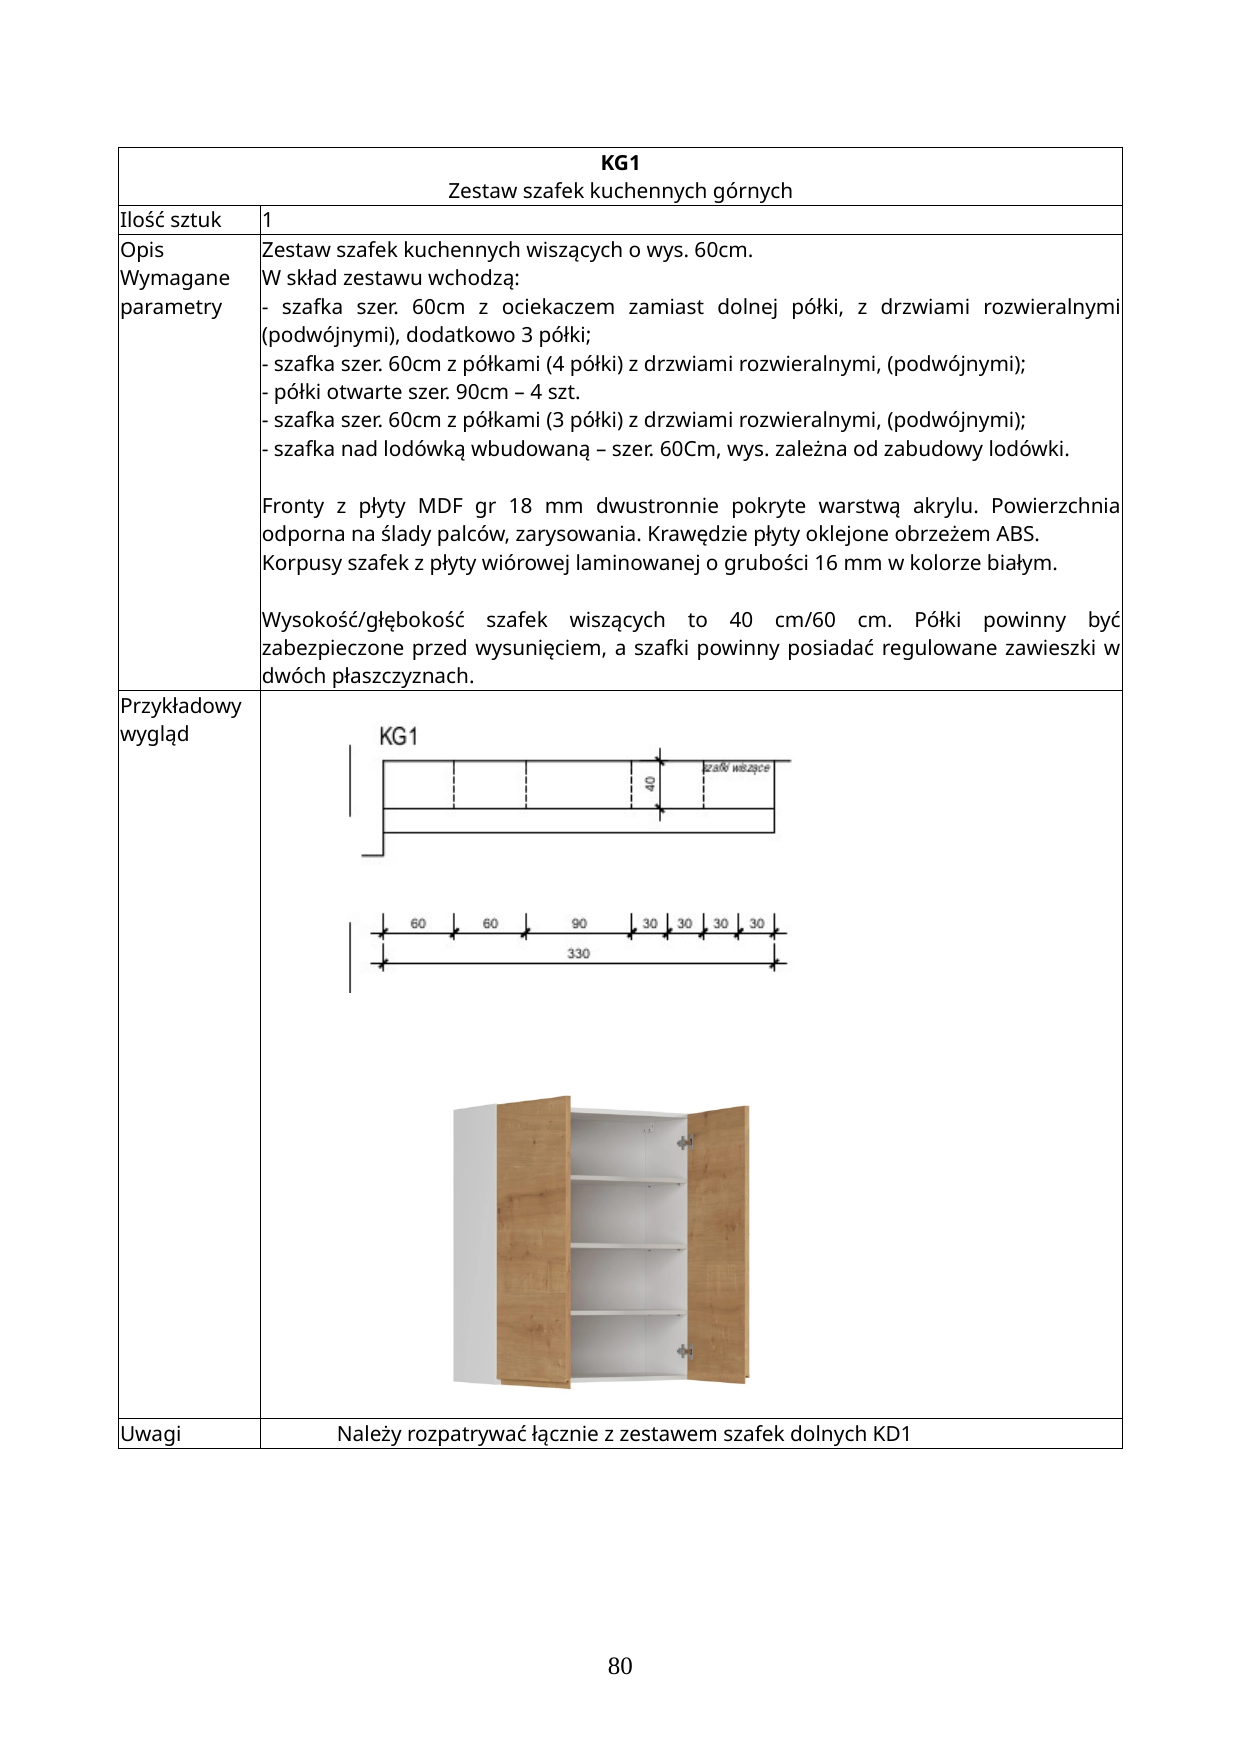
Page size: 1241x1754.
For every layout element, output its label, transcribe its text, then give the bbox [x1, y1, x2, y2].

table_cell 1 [261, 206, 1122, 234]
table_cell Opis Wymagane parametry [119, 235, 260, 690]
table_cell Uwagi [119, 1419, 260, 1447]
picture [324, 709, 819, 993]
table_cell Należy rozpatrywać łącznie z zestawem szafek dolnych KD1 [261, 1419, 1122, 1447]
table_cell [261, 691, 1122, 1418]
table_cell Ilość sztuk [119, 206, 260, 234]
table_cell Zestaw szafek kuchennych wiszących o wys. 60cm. W skład zestawu wchodzą: - szafka szer. 60cm z ociekaczem zamiast dolnej półki, z drzwiami rozwieralnymi (podwójnymi), dodatkowo 3 półki; - szafka szer. 60cm z półkami (4 półki) z drzwiami rozwieralnymi, (podwójnymi); - półki otwarte szer. 90cm – 4 szt. - szafka szer. 60cm z półkami (3 półki) z drzwiami rozwieralnymi, (podwójnymi); - szafka nad lodówką wbudowaną – szer. 60Cm, wys. zależna od zabudowy lodówki. Fronty z płyty MDF gr 18 mm dwustronnie pokryte warstwą akrylu. Powierzchnia odporna na ślady palców, zarysowania. Krawędzie płyty oklejone obrzeżem ABS. Korpusy szafek z płyty wiórowej laminowanej o grubości 16 mm w kolorze białym. Wysokość/głębokość szafek wiszących to 40 cm/60 cm. Półki powinny być zabezpieczone przed wysunięciem, a szafki powinny posiadać regulowane zawieszki w dwóch płaszczyznach. [261, 235, 1122, 690]
picture [367, 1068, 834, 1418]
table_header KG1 Zestaw szafek kuchennych górnych [119, 148, 1122, 204]
table_cell Przykładowy wygląd [119, 691, 260, 1418]
